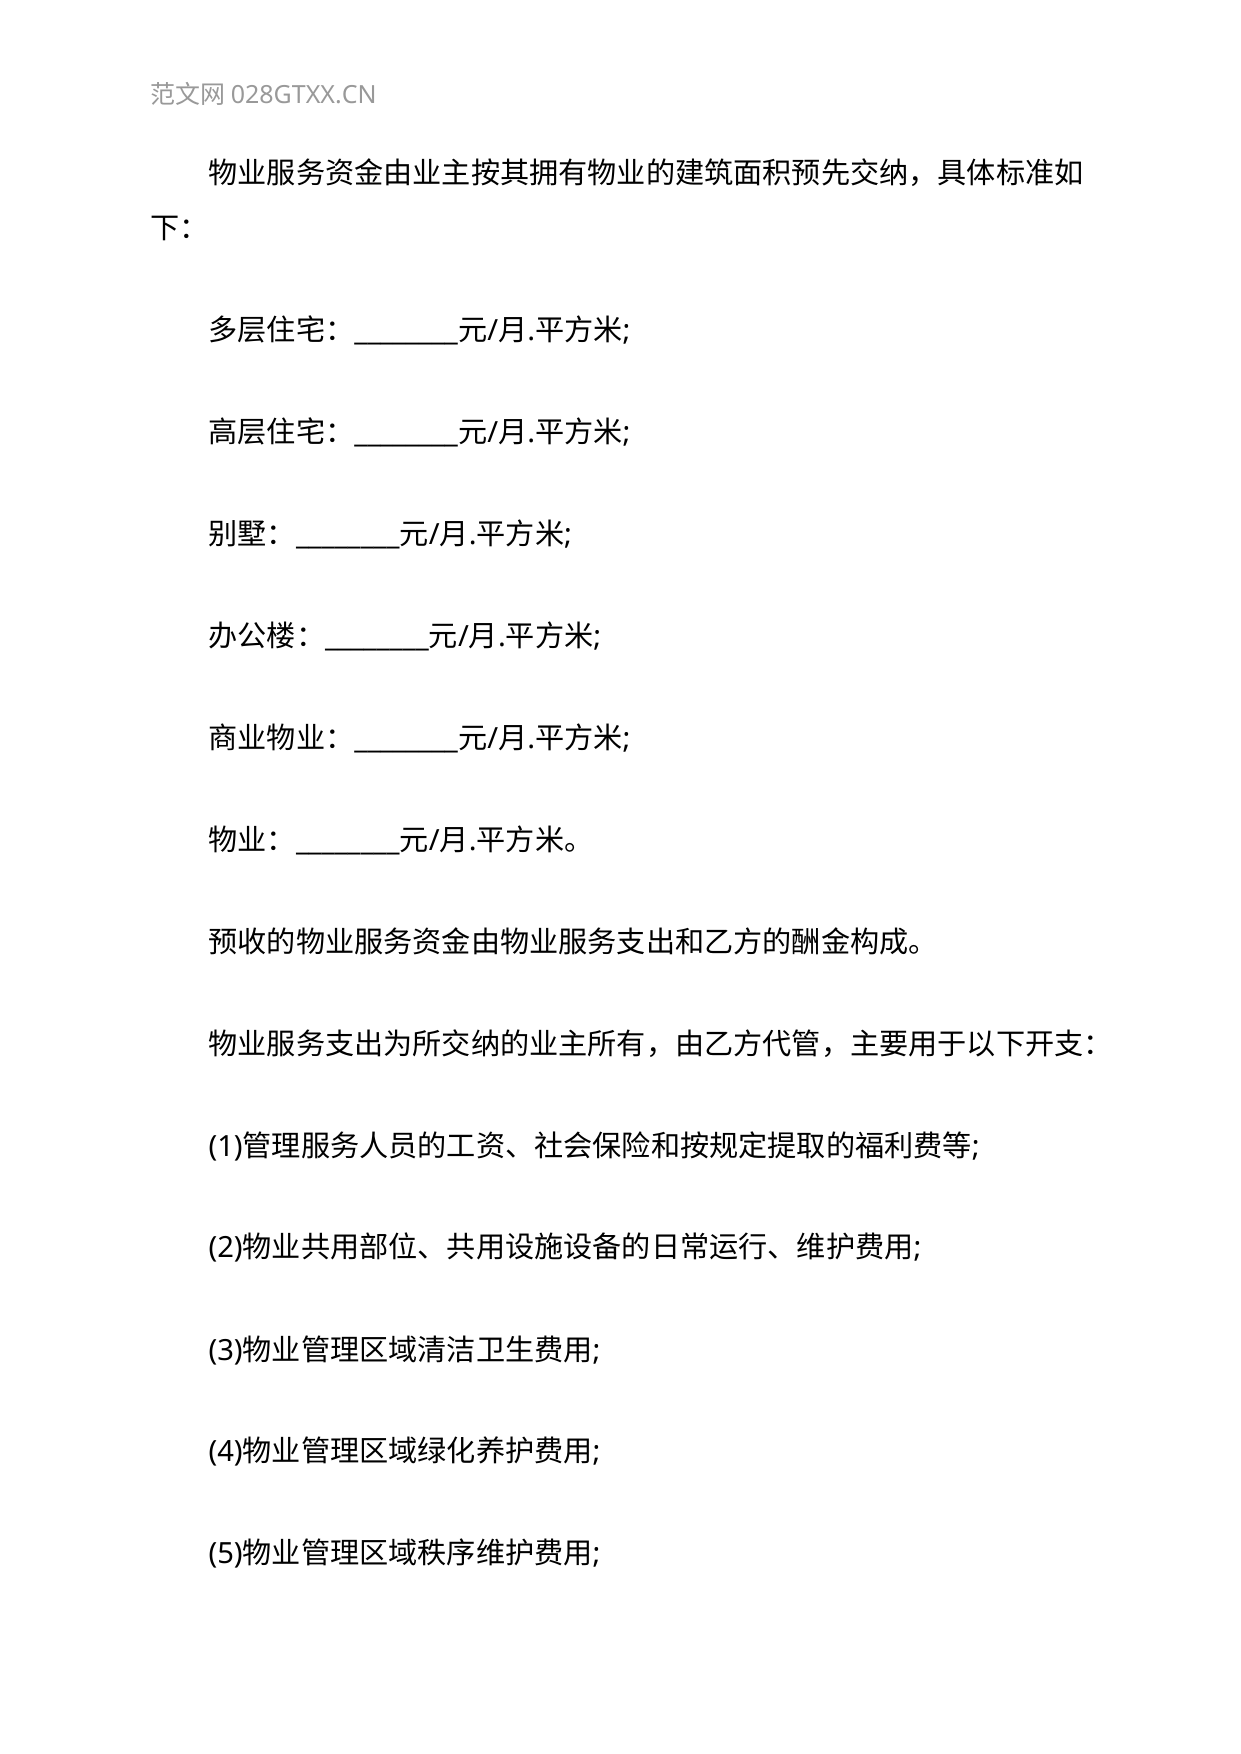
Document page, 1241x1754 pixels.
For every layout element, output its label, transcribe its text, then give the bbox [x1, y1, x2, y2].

text 物业服务支出为所交纳的业主所有，由乙方代管，主要用于以下开支： [150, 1020, 1090, 1063]
text 多层住宅：________元/月.平方米; [150, 307, 1090, 349]
text (1)管理服务人员的工资、社会保险和按规定提取的福利费等; [150, 1122, 1090, 1164]
text (3)物业管理区域清洁卫生费用; [150, 1326, 1090, 1368]
text (4)物业管理区域绿化养护费用; [150, 1428, 1090, 1470]
text 物业服务资金由业主按其拥有物业的建筑面积预先交纳，具体标准如下： [150, 150, 1090, 247]
text (2)物业共用部位、共用设施设备的日常运行、维护费用; [150, 1224, 1090, 1266]
text 办公楼：________元/月.平方米; [150, 613, 1090, 655]
text 物业：________元/月.平方米。 [150, 817, 1090, 859]
text 商业物业：________元/月.平方米; [150, 714, 1090, 757]
text 高层住宅：________元/月.平方米; [150, 409, 1090, 451]
text (5)物业管理区域秩序维护费用; [150, 1530, 1090, 1572]
text 预收的物业服务资金由物业服务支出和乙方的酬金构成。 [150, 918, 1090, 961]
text 别墅：________元/月.平方米; [150, 511, 1090, 553]
